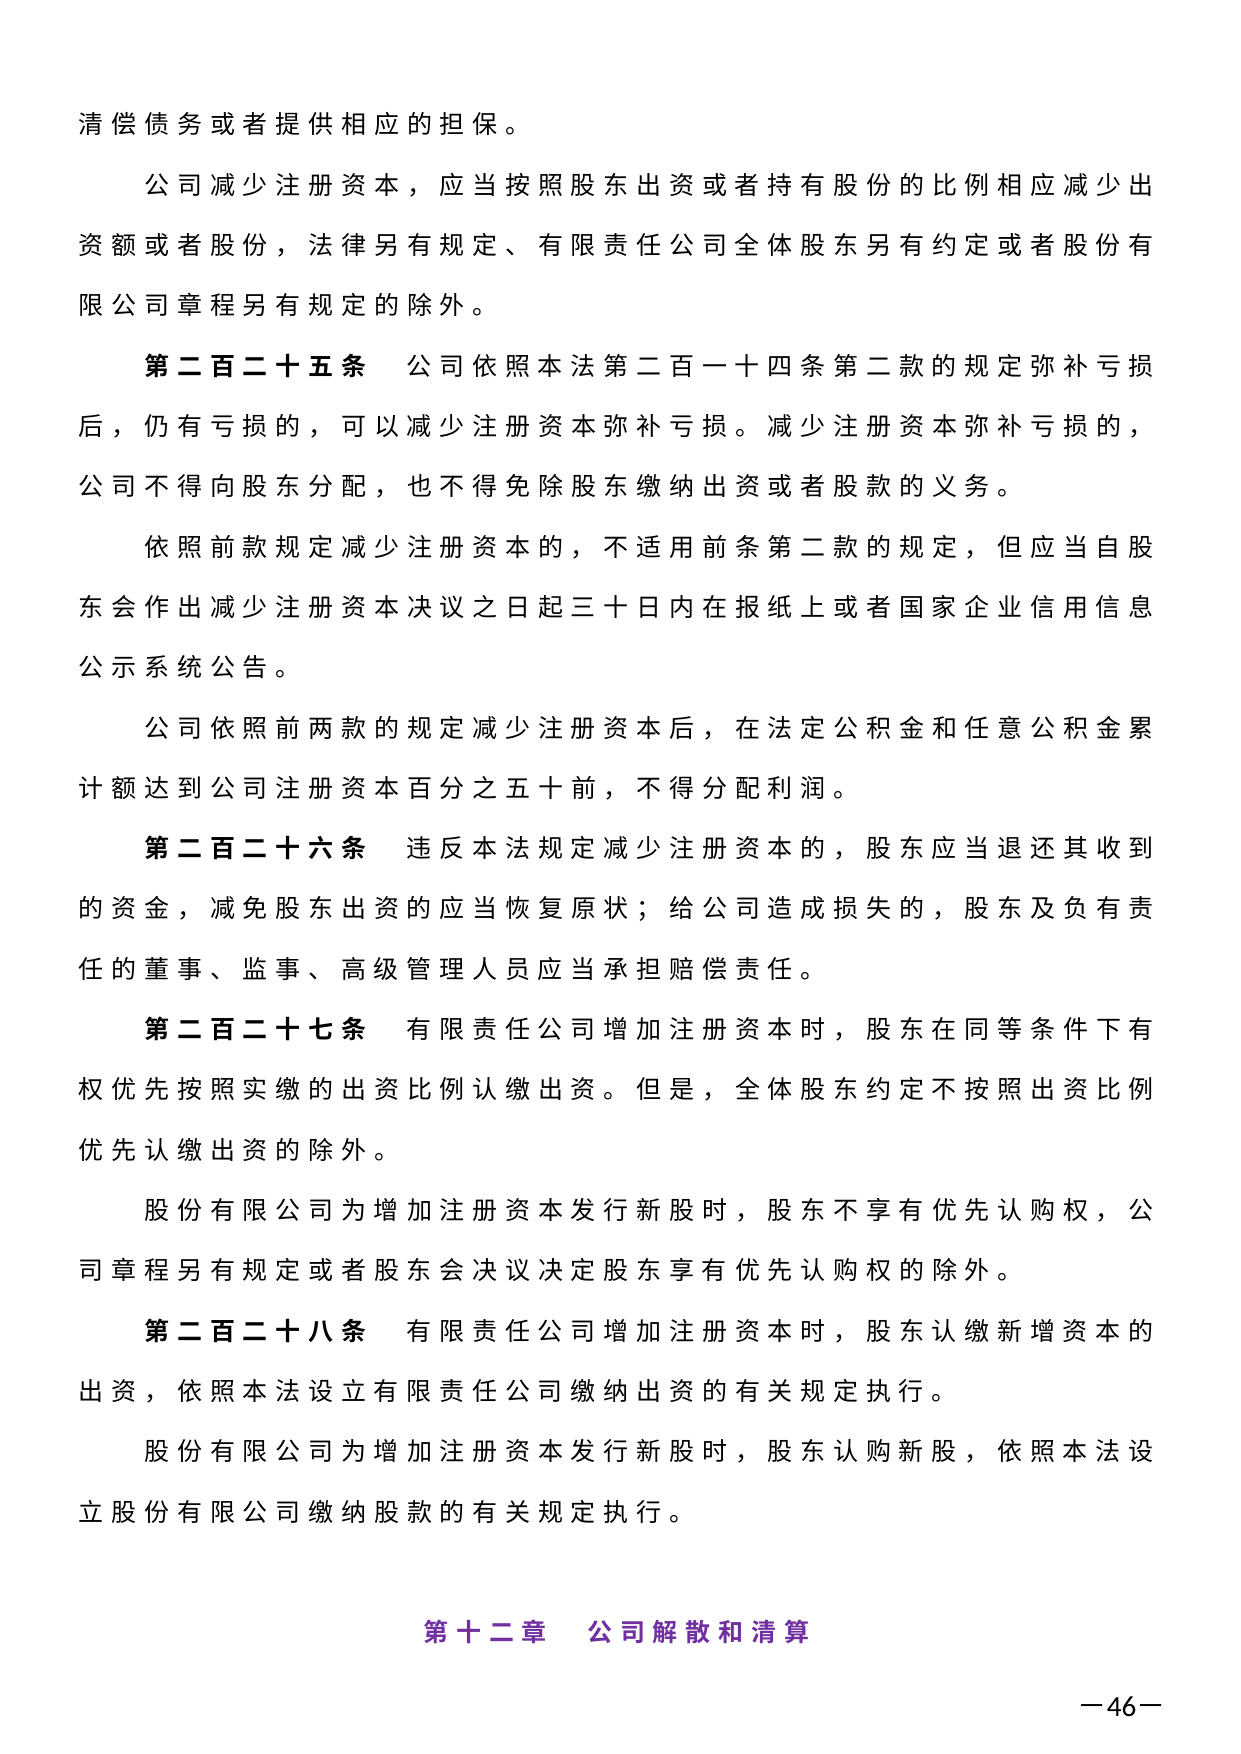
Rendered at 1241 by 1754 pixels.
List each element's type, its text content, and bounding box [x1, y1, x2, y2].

text 第二百二十七条 有限责任公司增加注册资本时，股东在同等条件下有权优先按照实缴的出资比例认缴出资。但是，全体股东约定不按照出资比例优先认缴出资的除外。 [79, 998, 1161, 1178]
text 股份有限公司为增加注册资本发行新股时，股东认购新股，依照本法设立股份有限公司缴纳股款的有关规定执行。 [79, 1420, 1161, 1540]
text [79, 93, 1161, 153]
text 依照前款规定减少注册资本的，不适用前条第二款的规定，但应当自股东会作出减少注册资本决议之日起三十日内在报纸上或者国家企业信用信息公示系统公告。 [79, 515, 1161, 696]
text 第十二章 公司解散和清算 [79, 1601, 1161, 1661]
text 第二百二十六条 违反本法规定减少注册资本的，股东应当退还其收到的资金，减免股东出资的应当恢复原状；给公司造成损失的，股东及负有责任的董事、监事、高级管理人员应当承担赔偿责任。 [79, 817, 1161, 998]
text 股份有限公司为增加注册资本发行新股时，股东不享有优先认购权，公司章程另有规定或者股东会决议决定股东享有优先认购权的除外。 [79, 1178, 1161, 1299]
text 第二百二十五条 公司依照本法第二百一十四条第二款的规定弥补亏损后，仍有亏损的，可以减少注册资本弥补亏损。减少注册资本弥补亏损的，公司不得向股东分配，也不得免除股东缴纳出资或者股款的义务。 [79, 334, 1161, 515]
text 公司依照前两款的规定减少注册资本后，在法定公积金和任意公积金累计额达到公司注册资本百分之五十前，不得分配利润。 [79, 696, 1161, 817]
text 公司减少注册资本，应当按照股东出资或者持有股份的比例相应减少出资额或者股份，法律另有规定、有限责任公司全体股东另有约定或者股份有限公司章程另有规定的除外。 [79, 153, 1161, 334]
text 第二百二十八条 有限责任公司增加注册资本时，股东认缴新增资本的出资，依照本法设立有限责任公司缴纳出资的有关规定执行。 [79, 1299, 1161, 1420]
